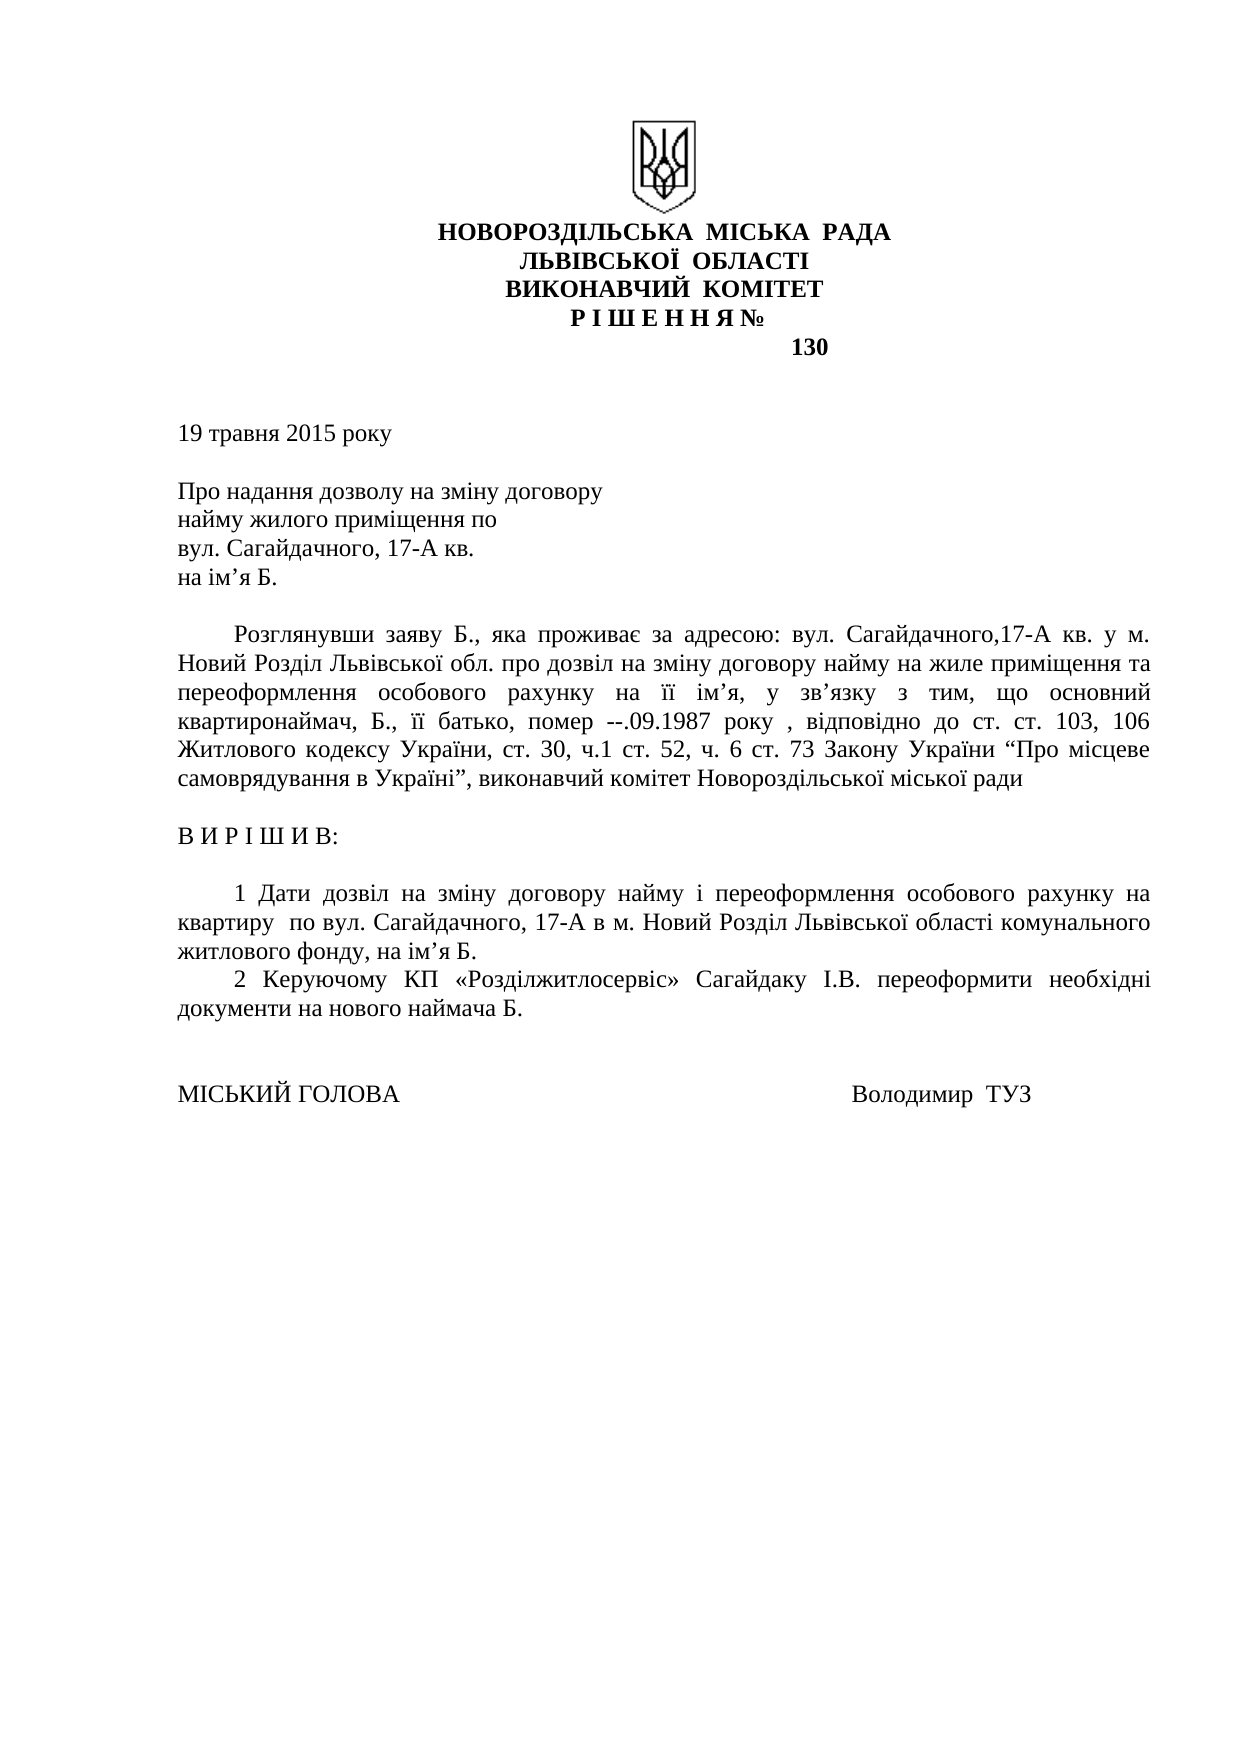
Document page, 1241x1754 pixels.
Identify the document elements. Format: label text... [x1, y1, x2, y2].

text Про надання дозволу на зміну договору [177, 476, 1152, 504]
text 2 Керуючому КП «Розділжитлосервіс» Сагайдаку І.В. переоформити необхідні документи на нового наймача Б. [177, 964, 1152, 1022]
text ВИКОНАВЧИЙ КОМІТЕТ [177, 274, 1152, 303]
text В И Р І Ш И В: [177, 821, 1152, 849]
text ЛЬВІВСЬКОЇ ОБЛАСТІ [177, 246, 1152, 274]
text Розглянувши заяву Б., яка проживає за адресою: вул. Сагайдачного,17-А кв. у м. Новий Розділ Львівської обл. про дозвіл на зміну договору найму на жиле приміщення та переоформлення особового рахунку на її ім’я, у зв’язку з тим, що основний квартиронаймач, Б., її батько, помер --.09.1987 року , відповідно до ст. ст. 103, 106 Житлового кодексу України, ст. 30, ч.1 ст. 52, ч. 6 ст. 73 Закону України “Про місцеве самоврядування в Україні”, виконавчий комітет Новороздільської міської ради [177, 619, 1152, 792]
text 130 [738, 332, 1152, 361]
text найму жилого приміщення по вул. Сагайдачного, 17-А кв. [177, 504, 1152, 562]
text на ім’я Б. [177, 562, 1152, 591]
text МІСЬКИЙ ГОЛОВА Володимир ТУЗ [177, 1079, 1152, 1108]
picture [570, 118, 759, 217]
text Р І Ш Е Н Н Я № [177, 303, 1152, 332]
text 19 травня 2015 року [177, 418, 1152, 447]
text 1 Дати дозвіл на зміну договору найму і переоформлення особового рахунку на квартиру по вул. Сагайдачного, 17-А в м. Новий Розділ Львівської області комунального житлового фонду, на ім’я Б. [177, 878, 1152, 964]
text НОВОРОЗДІЛЬСЬКА МІСЬКА РАДА [177, 217, 1152, 246]
